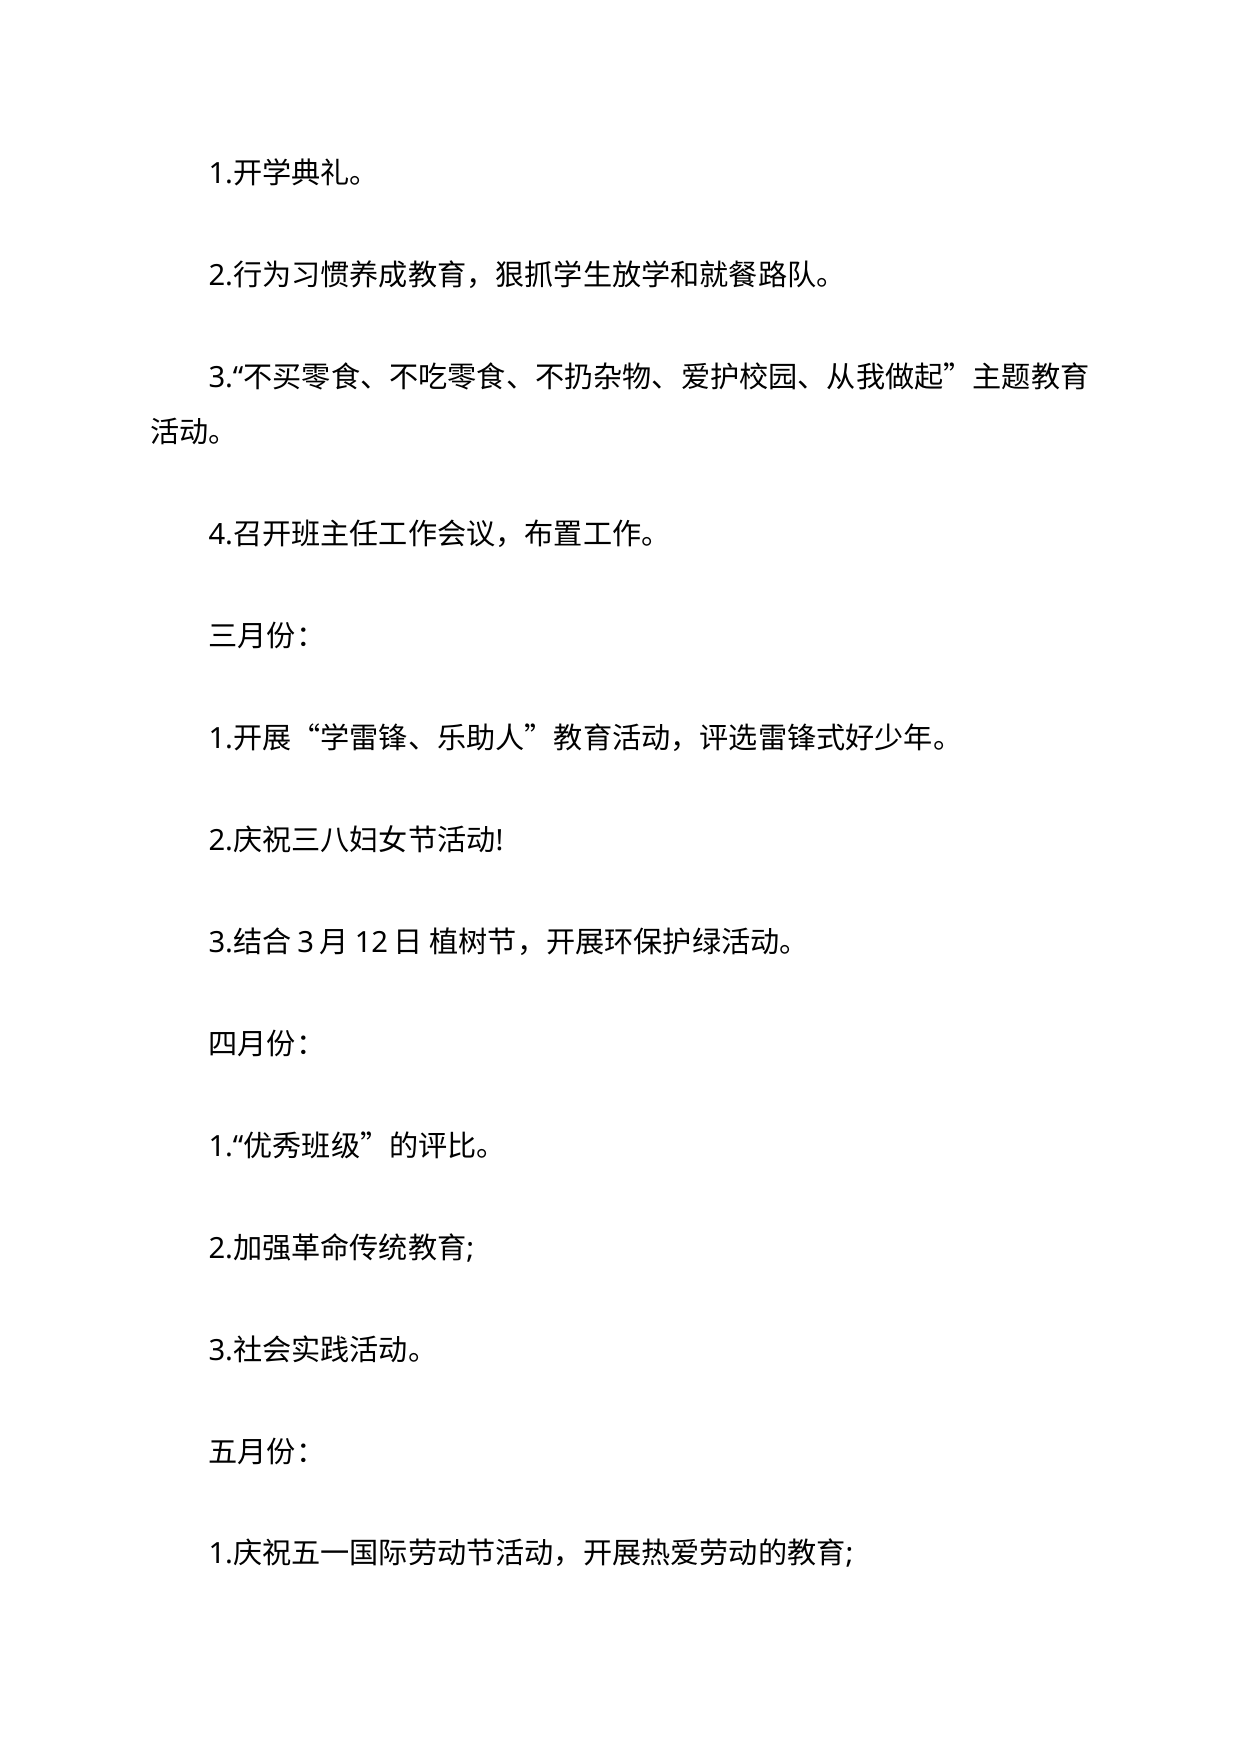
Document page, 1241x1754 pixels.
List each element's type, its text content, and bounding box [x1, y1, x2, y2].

text 3.社会实践活动。 [150, 1326, 1090, 1368]
text 3.“不买零食、不吃零食、不扔杂物、爱护校园、从我做起”主题教育活动。 [150, 354, 1090, 451]
text 四月份： [150, 1020, 1090, 1063]
text 1.“优秀班级”的评比。 [150, 1122, 1090, 1164]
text 2.行为习惯养成教育，狠抓学生放学和就餐路队。 [150, 252, 1090, 294]
text 1.庆祝五一国际劳动节活动，开展热爱劳动的教育; [150, 1530, 1090, 1572]
text 五月份： [150, 1428, 1090, 1470]
text 2.庆祝三八妇女节活动! [150, 816, 1090, 859]
text 1.开展“学雷锋、乐助人”教育活动，评选雷锋式好少年。 [150, 714, 1090, 757]
text 2.加强革命传统教育; [150, 1224, 1090, 1267]
text 3.结合3月12日 植树节，开展环保护绿活动。 [150, 918, 1090, 961]
text 三月份： [150, 613, 1090, 655]
text 4.召开班主任工作会议，布置工作。 [150, 511, 1090, 553]
text 1.开学典礼。 [150, 150, 1090, 192]
